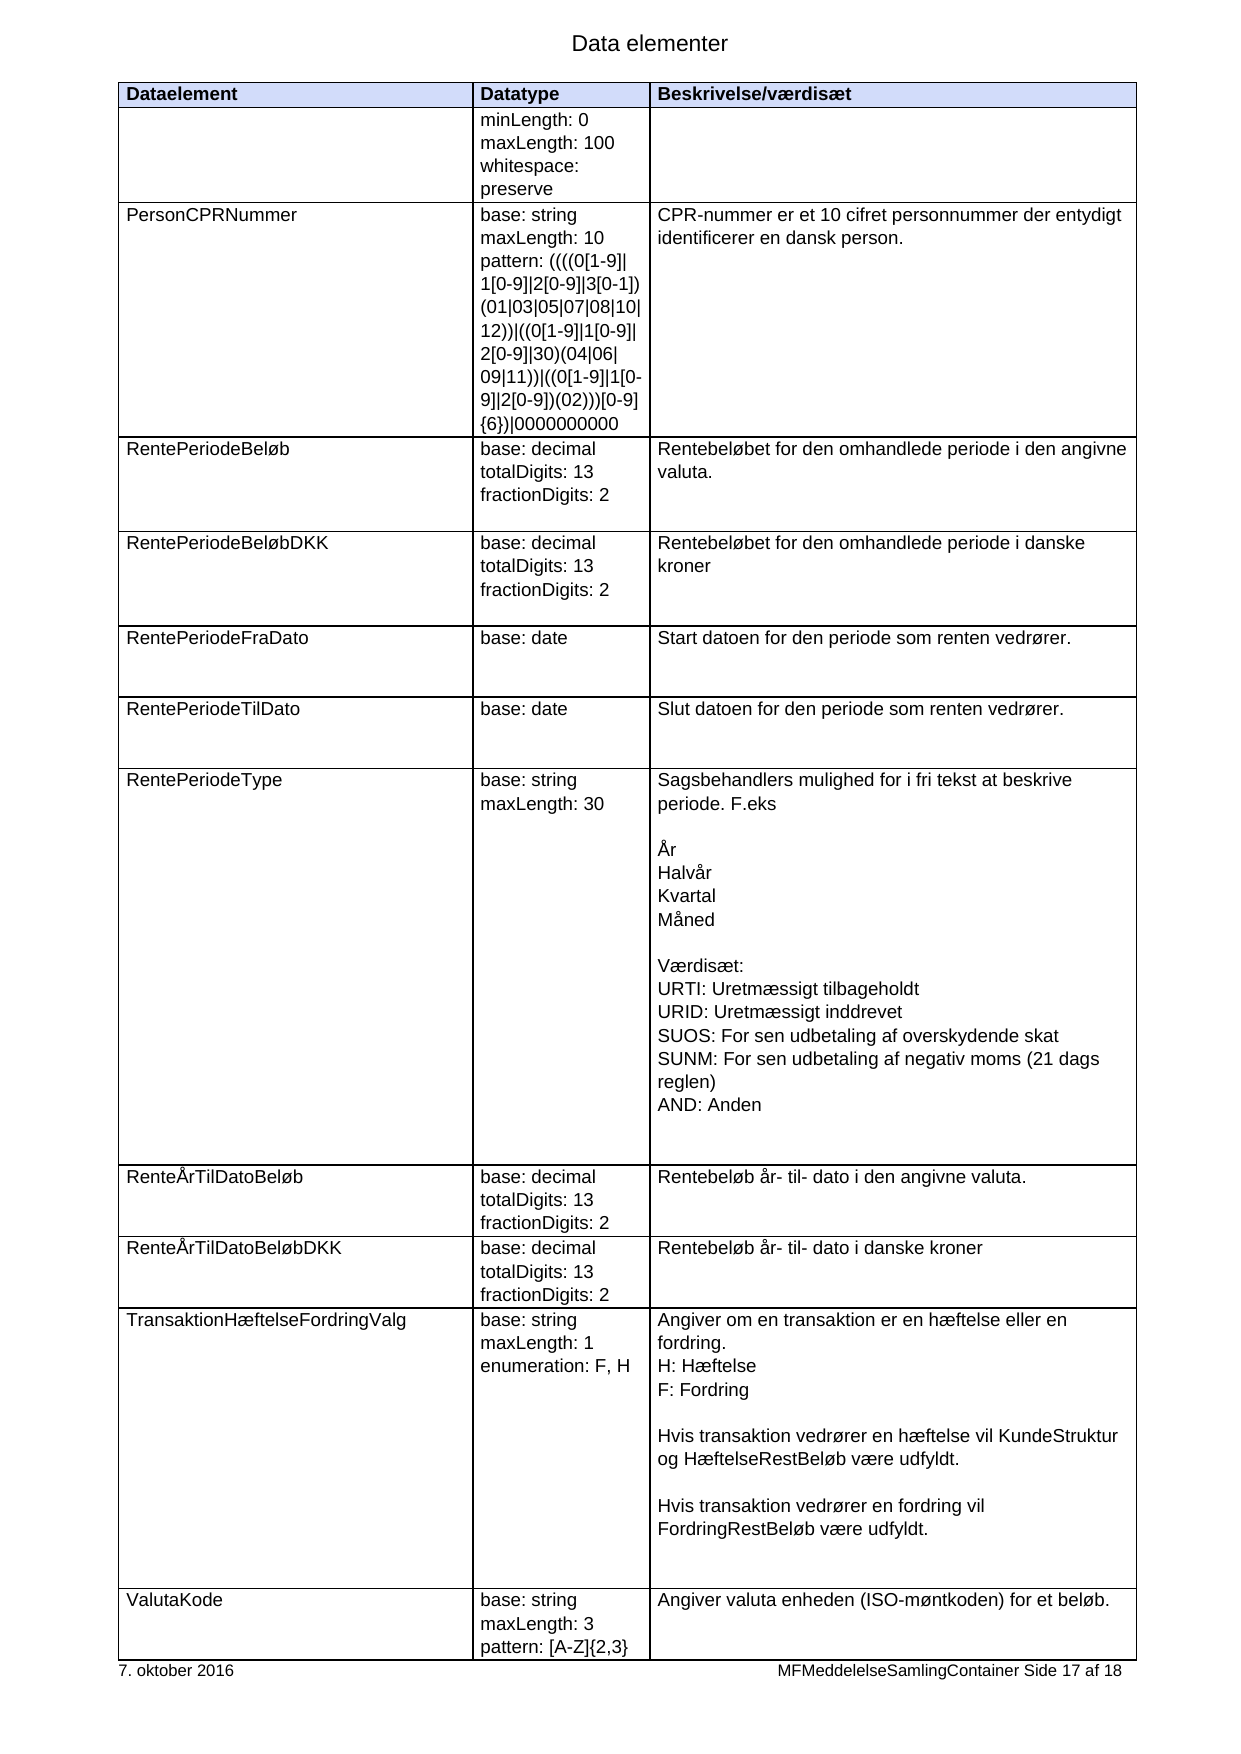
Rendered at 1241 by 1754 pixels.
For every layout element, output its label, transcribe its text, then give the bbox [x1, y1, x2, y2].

table_header Beskrivelse/værdisæt [651, 83, 1136, 107]
table_cell Angiver valuta enheden (ISO-møntkoden) for et beløb. [651, 1589, 1136, 1659]
table_cell Rentebeløb år- til- dato i danske kroner [651, 1237, 1136, 1307]
table_cell base: date [474, 698, 649, 767]
table_cell base: date [474, 627, 649, 696]
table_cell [474, 108, 649, 202]
table_cell base: string maxLength: 30 [474, 769, 649, 1164]
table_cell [119, 108, 472, 202]
table_cell Slut datoen for den periode som renten vedrører. [651, 698, 1136, 767]
table_cell base: decimal totalDigits: 13 fractionDigits: 2 [474, 438, 649, 531]
table_cell RentePeriodeType [119, 769, 472, 1164]
table_cell CPR-nummer er et 10 cifret personnummer der entydigt identificerer en dansk person. [651, 203, 1136, 436]
table_cell PersonCPRNummer [119, 203, 472, 436]
table_cell base: string maxLength: 3 pattern: [A-Z]{2,3} [474, 1589, 649, 1659]
table_cell base: decimal totalDigits: 13 fractionDigits: 2 [474, 532, 649, 625]
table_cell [651, 108, 1136, 202]
table_cell Sagsbehandlers mulighed for i fri tekst at beskrive periode. F.eks År Halvår Kvartal Måned Værdisæt: URTI: Uretmæssigt tilbageholdt URID: Uretmæssigt inddrevet SUOS: For sen udbetaling af overskydende skat SUNM: For sen udbetaling af negativ moms (21 dags reglen) AND: Anden [651, 769, 1136, 1164]
table_cell base: decimal totalDigits: 13 fractionDigits: 2 [474, 1166, 649, 1236]
table_cell Rentebeløbet for den omhandlede periode i danske kroner [651, 532, 1136, 625]
table_header Dataelement [119, 83, 472, 107]
table_cell RentePeriodeBeløb [119, 438, 472, 531]
table_cell Angiver om en transaktion er en hæftelse eller en fordring. H: Hæftelse F: Fordring Hvis transaktion vedrører en hæftelse vil KundeStruktur og HæftelseRestBeløb være udfyldt. Hvis transaktion vedrører en fordring vil FordringRestBeløb være udfyldt. [651, 1309, 1136, 1588]
table_cell Rentebeløb år- til- dato i den angivne valuta. [651, 1166, 1136, 1236]
table_cell base: string maxLength: 10 pattern: ((((0[1-9]|1[0-9]|2[0-9]|3[0-1])(01|03|05|07|08|10|12))|((0[1-9]|1[0-9]|2[0-9]|30)(04|06|09|11))|((0[1-9]|1[0-9]|2[0-9])(02)))[0-9]{6})|0000000000 [474, 203, 649, 436]
table_cell RentePeriodeFraDato [119, 627, 472, 696]
table_cell Rentebeløbet for den omhandlede periode i den angivne valuta. [651, 438, 1136, 531]
table_cell RentePeriodeBeløbDKK [119, 532, 472, 625]
table_cell RenteÅrTilDatoBeløb [119, 1166, 472, 1236]
table_cell RenteÅrTilDatoBeløbDKK [119, 1237, 472, 1307]
table_cell Start datoen for den periode som renten vedrører. [651, 627, 1136, 696]
table_cell TransaktionHæftelseFordringValg [119, 1309, 472, 1588]
table_header Datatype [474, 83, 649, 107]
table_cell ValutaKode [119, 1589, 472, 1659]
table_cell base: decimal totalDigits: 13 fractionDigits: 2 [474, 1237, 649, 1307]
table_cell RentePeriodeTilDato [119, 698, 472, 767]
table_cell base: string maxLength: 1 enumeration: F, H [474, 1309, 649, 1588]
